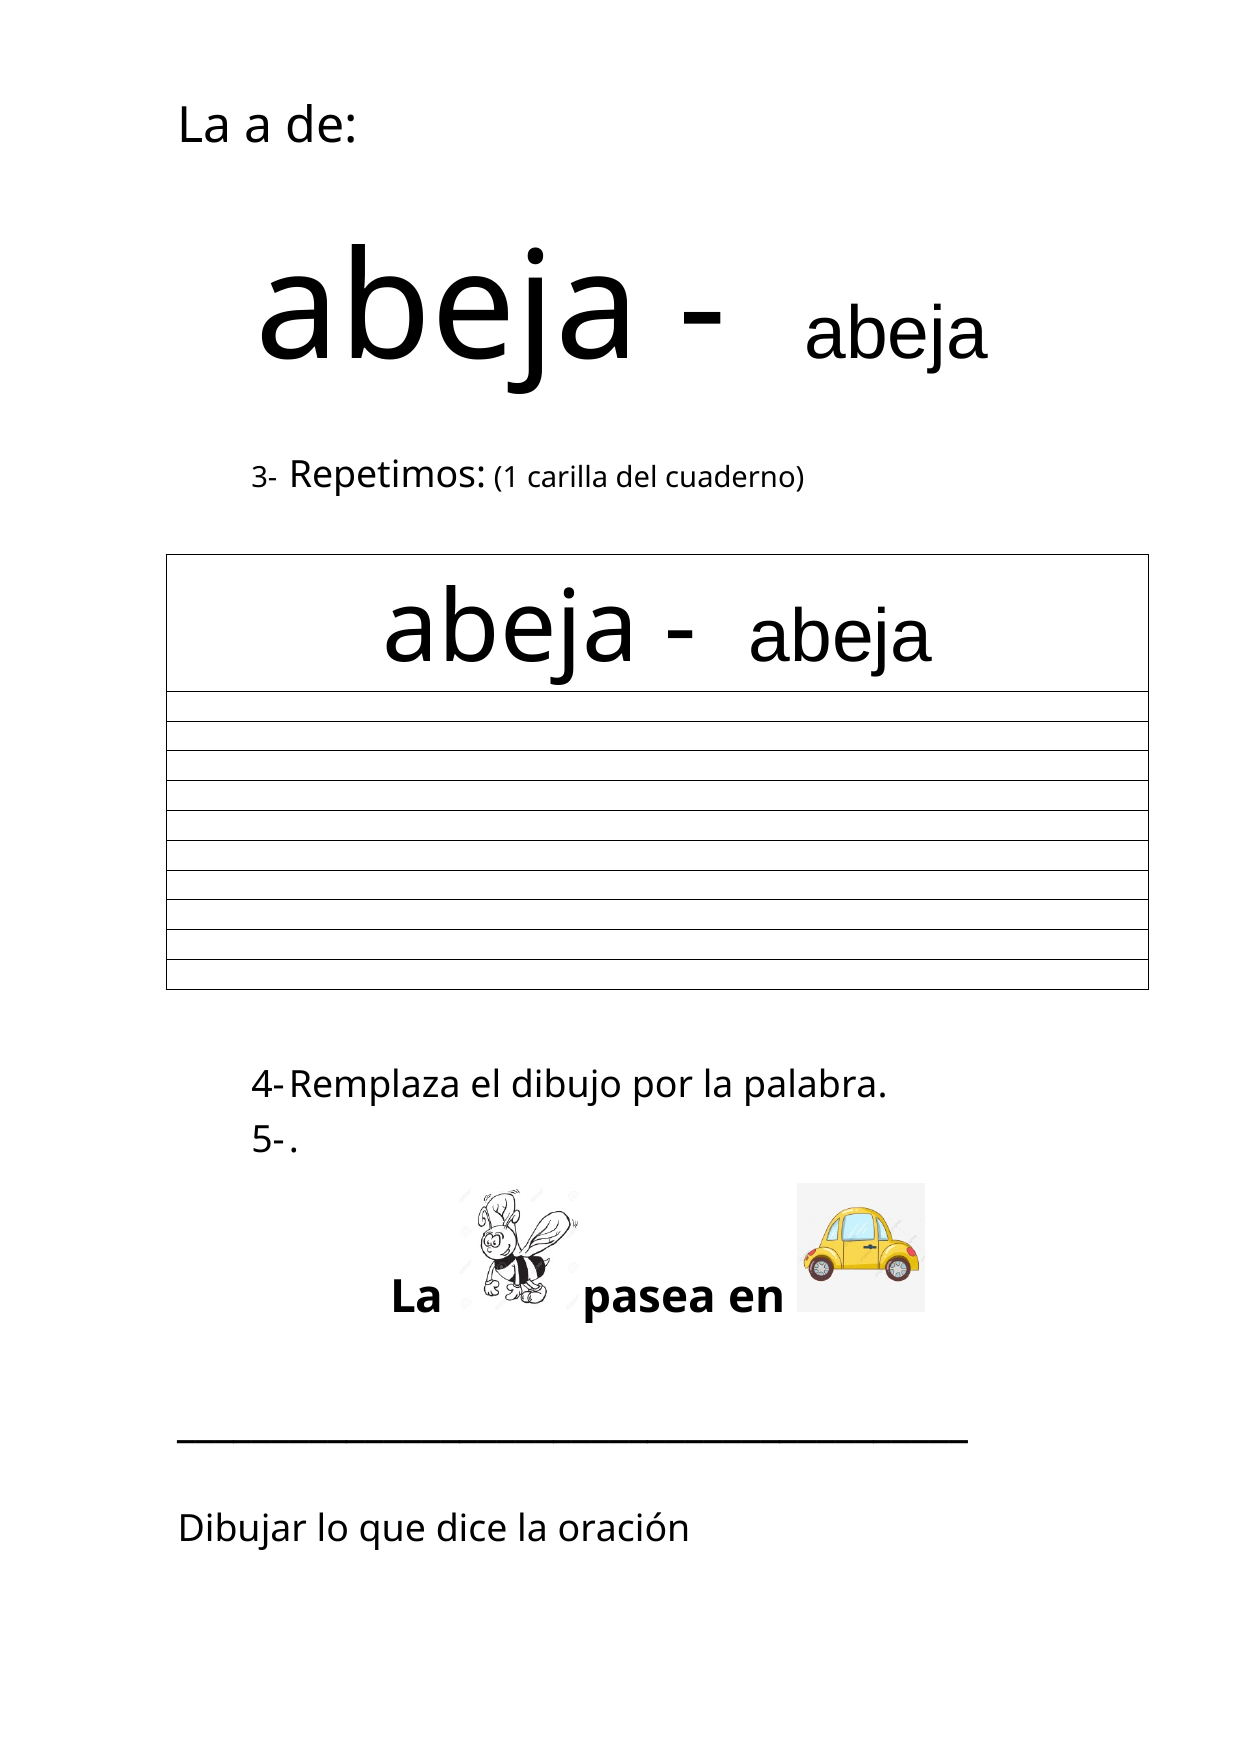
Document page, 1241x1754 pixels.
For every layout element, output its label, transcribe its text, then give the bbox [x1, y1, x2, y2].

picture [797, 1183, 926, 1312]
table_cell [167, 692, 1148, 721]
table_cell [167, 930, 1148, 959]
list Remplaza el dibujo por la palabra. [251, 1057, 1138, 1108]
table_cell [167, 960, 1148, 989]
list . [251, 1112, 1138, 1163]
subtitle La a de: [177, 89, 1138, 157]
subtitle Repetimos: (1 carilla del cuaderno) [251, 447, 1138, 498]
table_cell [167, 722, 1148, 750]
text La pasea en [177, 1184, 1138, 1326]
table_header abeja - abeja [167, 555, 1148, 691]
picture [455, 1185, 582, 1312]
text abeja - abeja [177, 198, 1138, 402]
table_cell [167, 871, 1148, 899]
text __________________________________________ [177, 1388, 1138, 1450]
table_cell [167, 781, 1148, 810]
table_cell [167, 811, 1148, 840]
table_cell [167, 900, 1148, 929]
table_cell [167, 841, 1148, 869]
table_cell [167, 751, 1148, 780]
text Dibujar lo que dice la oración [177, 1501, 1138, 1552]
